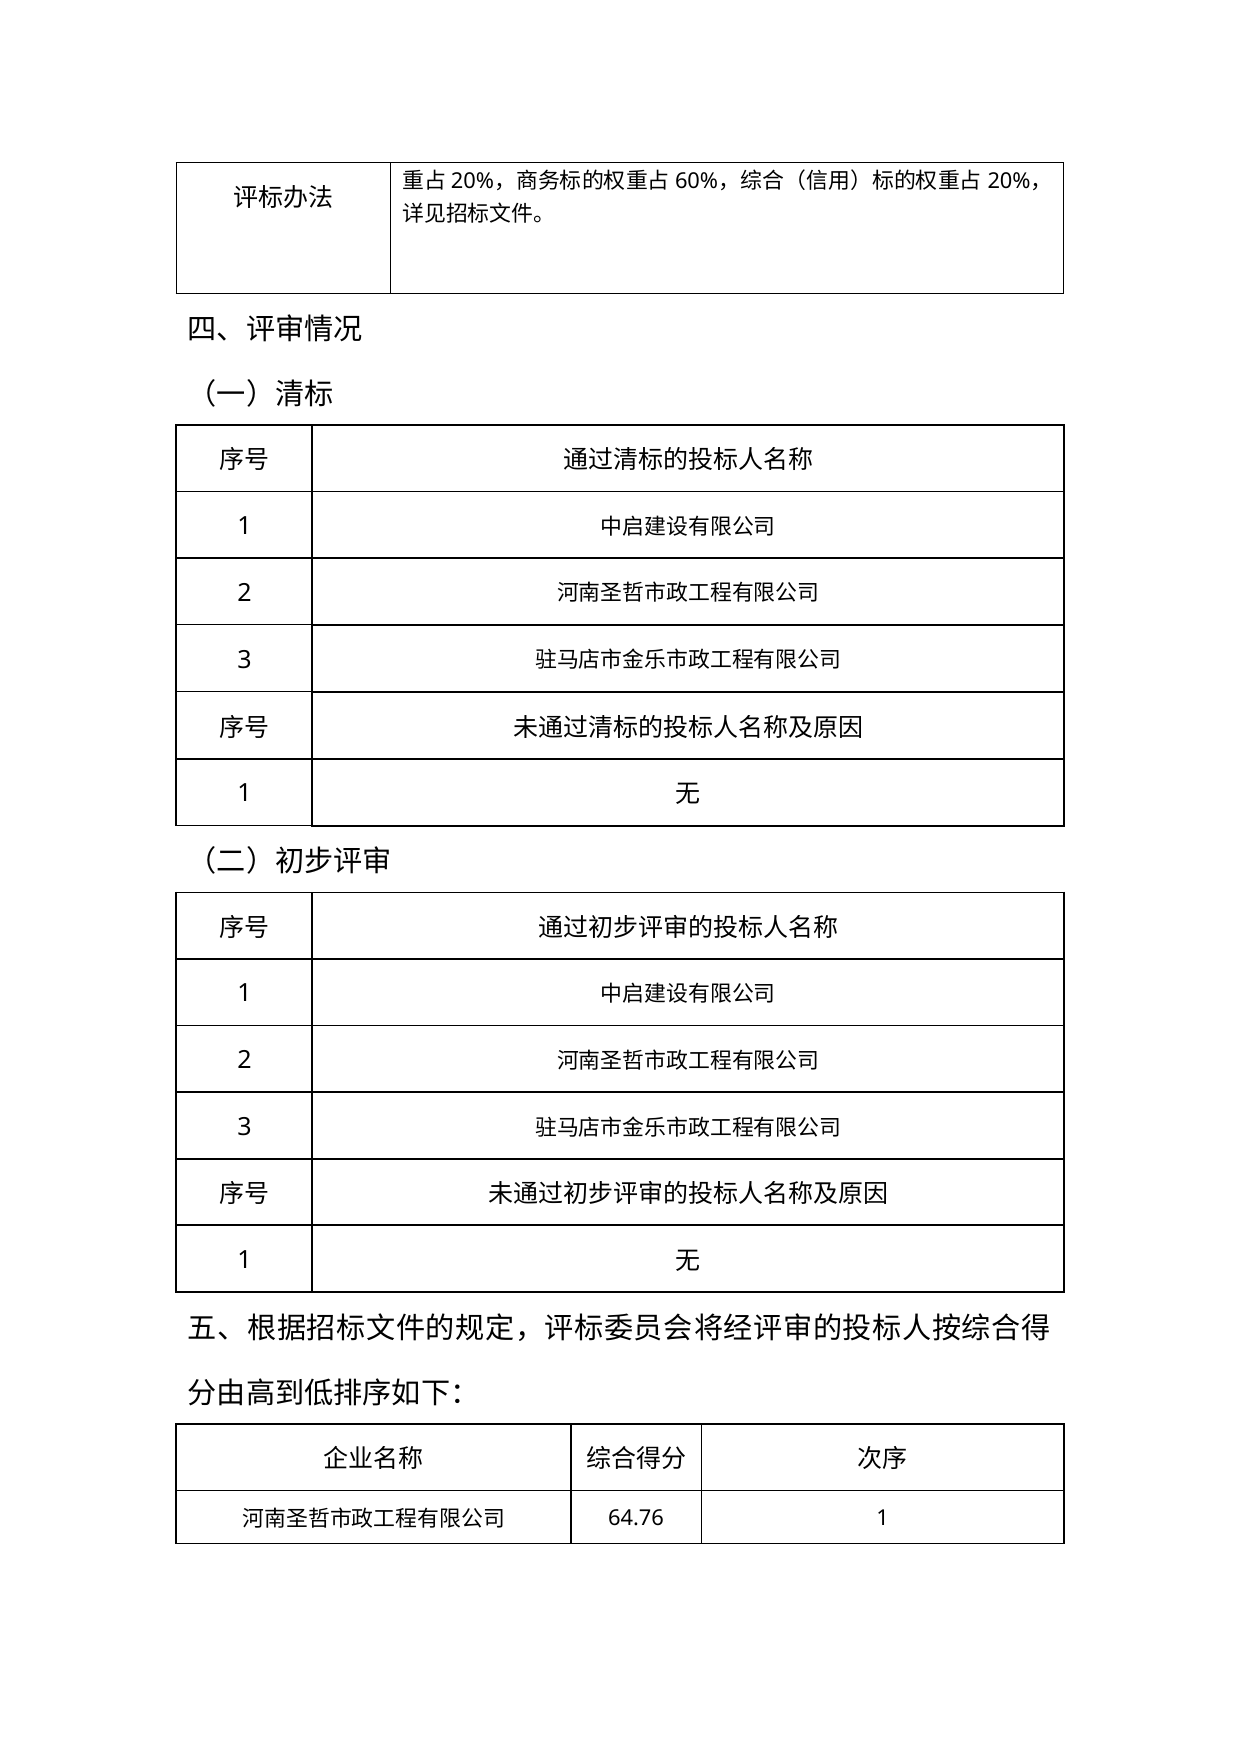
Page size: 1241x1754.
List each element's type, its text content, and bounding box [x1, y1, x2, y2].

table_cell 河南圣哲市政工程有限公司 [313, 1026, 1063, 1091]
table_cell 3 [177, 625, 311, 691]
table_cell 2 [177, 559, 311, 624]
table_cell 1 [177, 1226, 311, 1291]
table_cell 1 [177, 960, 311, 1025]
text 五、根据招标文件的规定，评标委员会将经评审的投标人按综合得分由高到低排序如下： [187, 1293, 1053, 1423]
table_cell 中启建设有限公司 [313, 960, 1063, 1025]
text 四、评审情况 [187, 294, 1053, 359]
table_cell 2 [177, 1026, 311, 1091]
table_cell 驻马店市金乐市政工程有限公司 [313, 626, 1063, 691]
table_cell 河南圣哲市政工程有限公司 [177, 1491, 570, 1543]
table_cell 序号 [177, 692, 311, 758]
table_cell 1 [177, 492, 311, 557]
table_cell 未通过清标的投标人名称及原因 [313, 693, 1063, 758]
table_header 综合得分 [572, 1425, 701, 1489]
table_header 通过初步评审的投标人名称 [313, 893, 1063, 958]
table_header 序号 [177, 893, 311, 958]
table_cell 中启建设有限公司 [313, 492, 1063, 557]
text （二）初步评审 [187, 827, 1053, 892]
text （一）清标 [187, 359, 1053, 424]
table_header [391, 163, 1063, 293]
table_cell 序号 [177, 1160, 311, 1224]
table_header 次序 [702, 1425, 1063, 1489]
table_header 通过清标的投标人名称 [313, 426, 1063, 491]
table_cell 驻马店市金乐市政工程有限公司 [313, 1093, 1063, 1158]
table_cell 3 [177, 1093, 311, 1158]
table_cell 64.76 [572, 1491, 701, 1543]
table_cell 1 [702, 1491, 1063, 1543]
table_cell 无 [313, 760, 1063, 824]
table_cell 1 [177, 760, 311, 824]
table_cell 无 [313, 1226, 1063, 1291]
table_header 序号 [177, 426, 311, 491]
table_header 评标办法 [177, 163, 390, 293]
table_cell 河南圣哲市政工程有限公司 [313, 559, 1063, 624]
table_header 企业名称 [177, 1425, 570, 1489]
table_cell 未通过初步评审的投标人名称及原因 [313, 1160, 1063, 1224]
